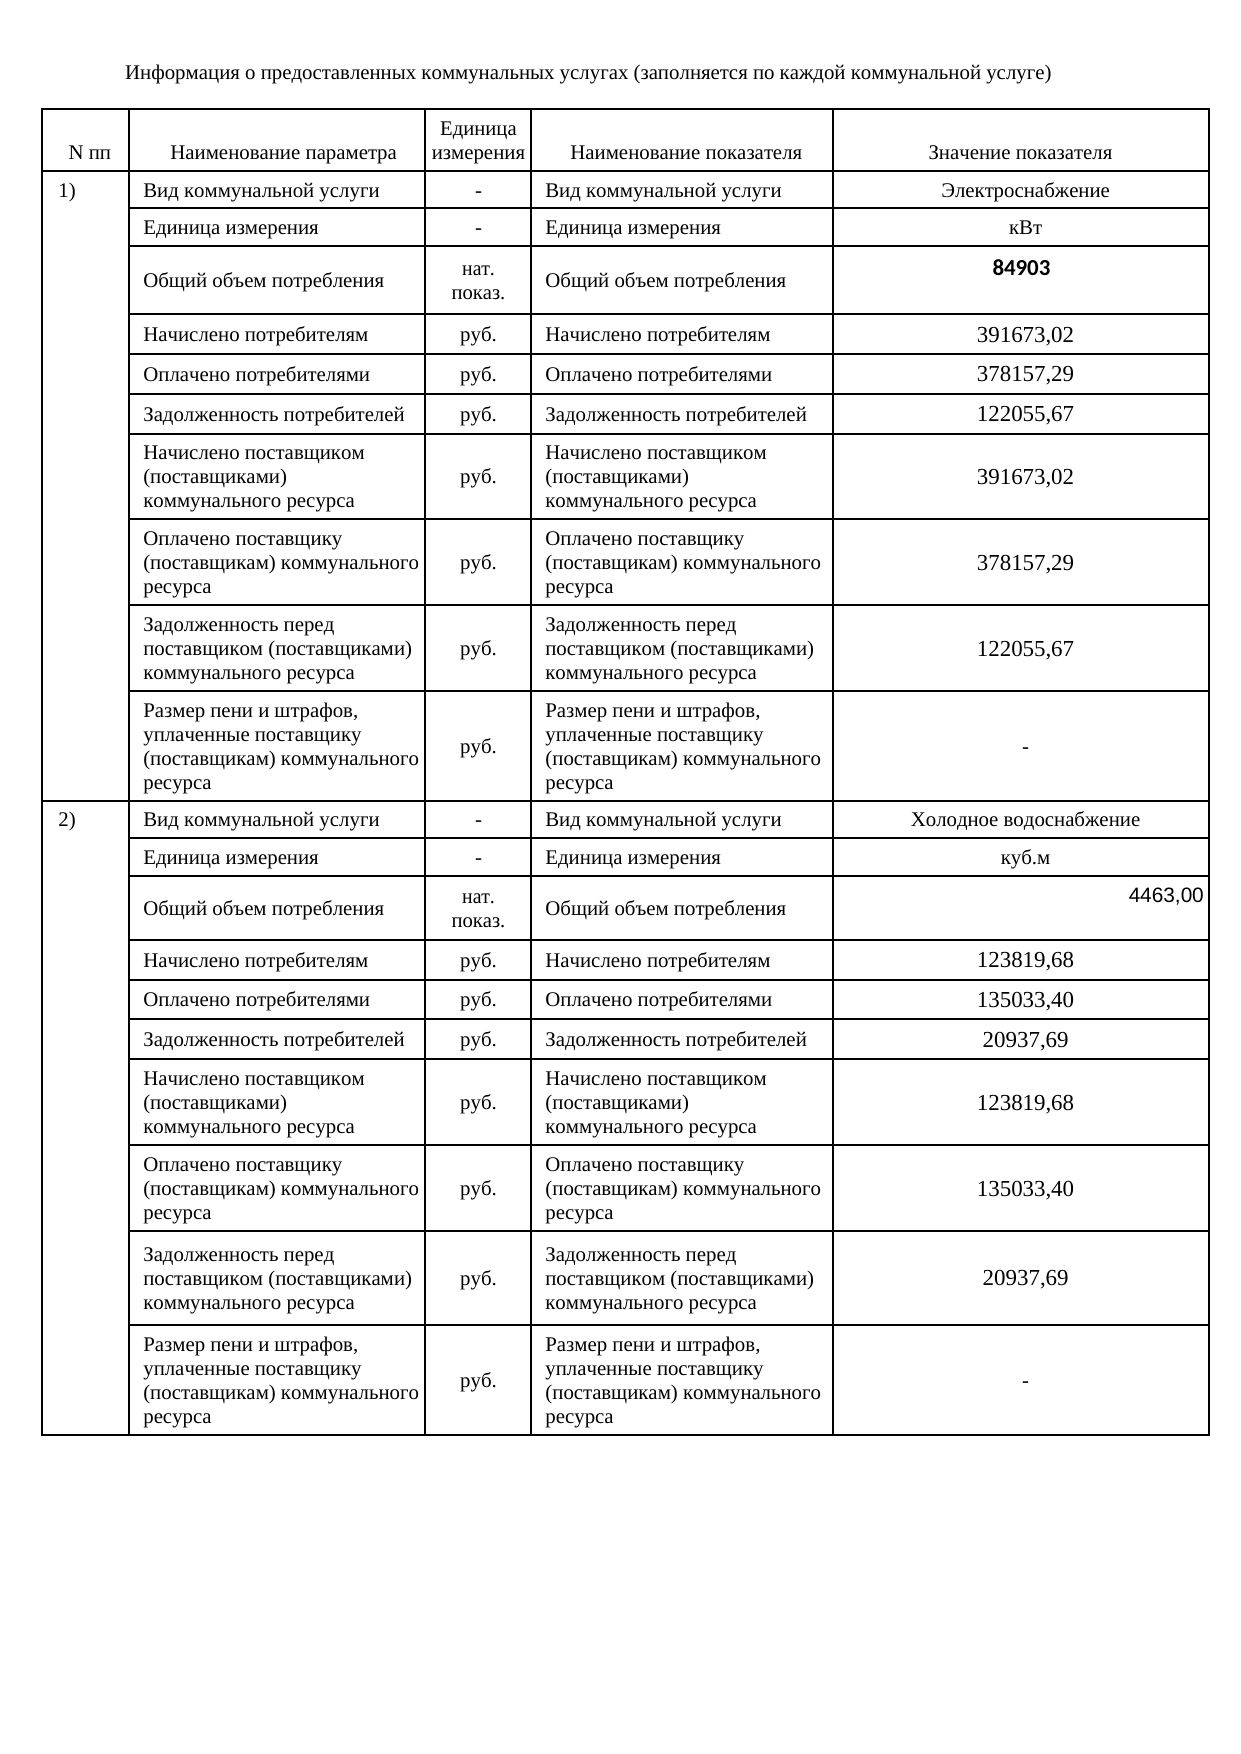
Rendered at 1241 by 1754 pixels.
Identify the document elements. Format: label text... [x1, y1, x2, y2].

table_cell Единица измерения [130, 209, 424, 245]
table_cell 122055,67 [834, 395, 1208, 432]
table_cell Задолженность потребителей [532, 395, 832, 432]
table_cell 135033,40 [834, 981, 1208, 1018]
table_cell руб. [426, 606, 530, 690]
table_cell 84903 [834, 247, 1208, 313]
table_cell руб. [426, 355, 530, 393]
table_cell - [426, 209, 530, 245]
table_cell руб. [426, 941, 530, 978]
table_cell 1) [43, 172, 128, 799]
table_cell Начислено потребителям [532, 315, 832, 353]
table_header Значение показателя [834, 110, 1208, 170]
table_cell - [426, 839, 530, 875]
table_cell Общий объем потребления [532, 247, 832, 313]
table_cell Вид коммунальной услуги [130, 802, 424, 837]
table_header Наименование показателя [532, 110, 832, 170]
table_cell Начислено потребителям [130, 941, 424, 978]
table_cell Единица измерения [532, 209, 832, 245]
table_cell Размер пени и штрафов, уплаченные поставщику (поставщикам) коммунального ресурса [130, 1326, 424, 1433]
table_cell Вид коммунальной услуги [130, 172, 424, 207]
table_cell Оплачено потребителями [130, 981, 424, 1018]
table_cell Задолженность потребителей [130, 395, 424, 432]
table_cell руб. [426, 395, 530, 432]
table_cell 20937,69 [834, 1232, 1208, 1324]
table_cell - [834, 692, 1208, 799]
table_cell Начислено поставщиком (поставщиками) коммунального ресурса [130, 435, 424, 518]
table_cell Холодное водоснабжение [834, 802, 1208, 837]
table_cell 378157,29 [834, 355, 1208, 393]
table_cell 123819,68 [834, 941, 1208, 978]
table_cell Оплачено поставщику (поставщикам) коммунального ресурса [130, 520, 424, 604]
table_cell Начислено потребителям [532, 941, 832, 978]
table_cell руб. [426, 981, 530, 1018]
table_cell Начислено поставщиком (поставщиками) коммунального ресурса [532, 1060, 832, 1144]
table_cell руб. [426, 1020, 530, 1058]
table_cell руб. [426, 1060, 530, 1144]
table_cell Начислено потребителям [130, 315, 424, 353]
table_cell Электроснабжение [834, 172, 1208, 207]
table_cell 391673,02 [834, 315, 1208, 353]
table_header Единица измерения [426, 110, 530, 170]
table_cell кВт [834, 209, 1208, 245]
table_cell 378157,29 [834, 520, 1208, 604]
text Информация о предоставленных коммунальных услугах (заполняется по каждой коммунальной услуге) [125, 59, 1205, 84]
table_cell Оплачено потребителями [130, 355, 424, 393]
table_cell 2) [43, 802, 128, 1433]
table_cell Задолженность потребителей [532, 1020, 832, 1058]
table_cell нат. показ. [426, 877, 530, 938]
table_cell Задолженность перед поставщиком (поставщиками) коммунального ресурса [532, 1232, 832, 1324]
table_cell руб. [426, 435, 530, 518]
table_cell 122055,67 [834, 606, 1208, 690]
table_cell Оплачено поставщику (поставщикам) коммунального ресурса [532, 520, 832, 604]
table_header Наименование параметра [130, 110, 424, 170]
table_cell руб. [426, 315, 530, 353]
table_cell 123819,68 [834, 1060, 1208, 1144]
table_cell Размер пени и штрафов, уплаченные поставщику (поставщикам) коммунального ресурса [130, 692, 424, 799]
table_cell 135033,40 [834, 1146, 1208, 1230]
table_cell Оплачено потребителями [532, 355, 832, 393]
table_cell Задолженность перед поставщиком (поставщиками) коммунального ресурса [532, 606, 832, 690]
table_cell - [834, 1326, 1208, 1433]
table_cell Общий объем потребления [130, 877, 424, 938]
table_cell Оплачено потребителями [532, 981, 832, 1018]
table_cell руб. [426, 692, 530, 799]
table_cell Единица измерения [532, 839, 832, 875]
table_cell Вид коммунальной услуги [532, 802, 832, 837]
table_cell Начислено поставщиком (поставщиками) коммунального ресурса [130, 1060, 424, 1144]
table_cell Оплачено поставщику (поставщикам) коммунального ресурса [130, 1146, 424, 1230]
table_cell 391673,02 [834, 435, 1208, 518]
table_cell руб. [426, 1232, 530, 1324]
table_cell Вид коммунальной услуги [532, 172, 832, 207]
table_cell Общий объем потребления [532, 877, 832, 938]
table_cell Начислено поставщиком (поставщиками) коммунального ресурса [532, 435, 832, 518]
table_cell 20937,69 [834, 1020, 1208, 1058]
table_cell 4463,00 [834, 877, 1208, 938]
table_cell нат. показ. [426, 247, 530, 313]
table_cell Задолженность перед поставщиком (поставщиками) коммунального ресурса [130, 1232, 424, 1324]
table_cell Размер пени и штрафов, уплаченные поставщику (поставщикам) коммунального ресурса [532, 692, 832, 799]
table_cell - [426, 802, 530, 837]
table_cell Оплачено поставщику (поставщикам) коммунального ресурса [532, 1146, 832, 1230]
table_cell руб. [426, 1326, 530, 1433]
table_cell руб. [426, 520, 530, 604]
table_header N пп [43, 110, 128, 170]
table_cell Задолженность перед поставщиком (поставщиками) коммунального ресурса [130, 606, 424, 690]
table_cell Единица измерения [130, 839, 424, 875]
table_cell Размер пени и штрафов, уплаченные поставщику (поставщикам) коммунального ресурса [532, 1326, 832, 1433]
table_cell Общий объем потребления [130, 247, 424, 313]
table_cell Задолженность потребителей [130, 1020, 424, 1058]
table_cell - [426, 172, 530, 207]
table_cell руб. [426, 1146, 530, 1230]
table_cell куб.м [834, 839, 1208, 875]
